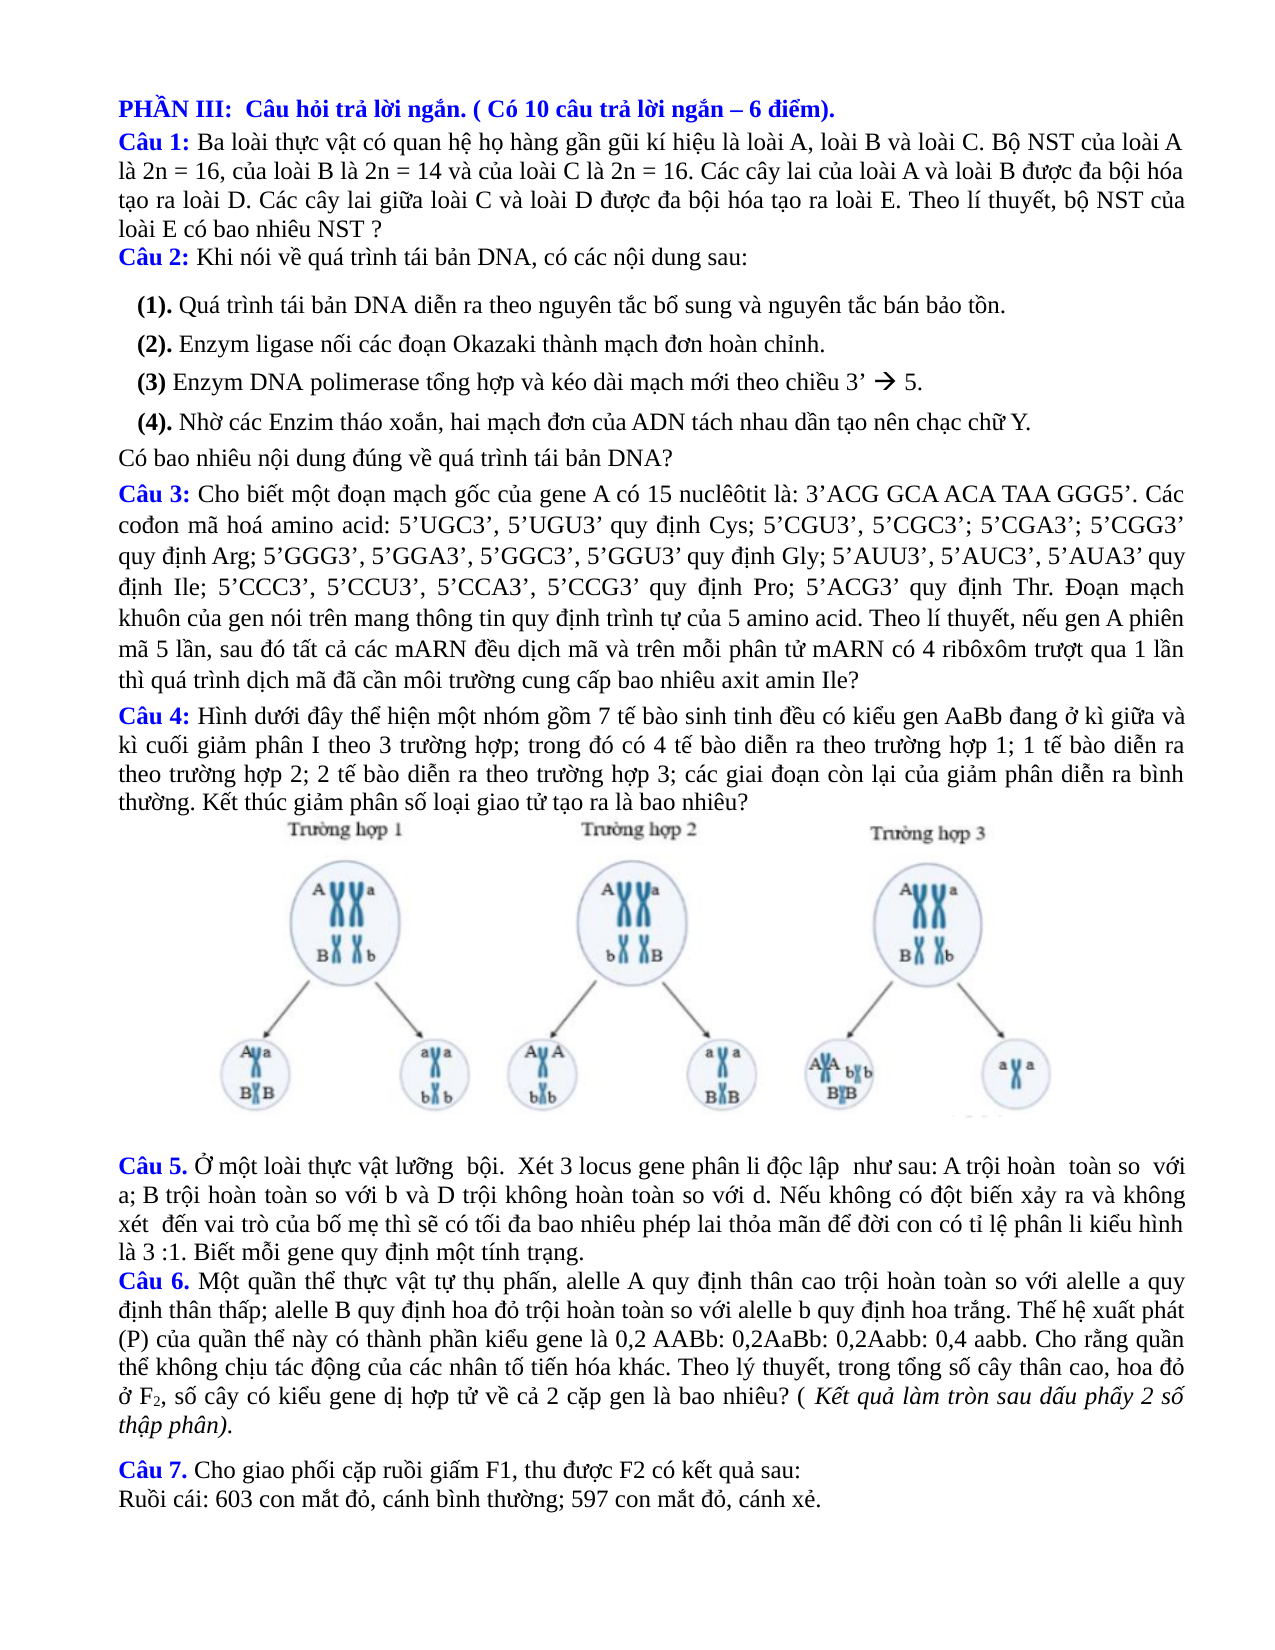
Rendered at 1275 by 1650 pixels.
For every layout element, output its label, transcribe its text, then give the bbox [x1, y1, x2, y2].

text Câu 5. Ở một loài thực vật lưỡng bội. Xét 3 locus gene phân li độc lập như sau: A trội hoàn toàn so với a; B trội hoàn toàn so với b và D trội không hoàn toàn so với d. Nếu không có đột biến xảy ra và không xét đến vai trò của bố mẹ thì sẽ có tối đa bao nhiêu phép lai thỏa mãn để đời con có tỉ lệ phân li kiểu hình là 3 :1. Biết mỗi gene quy định một tính trạng. [118, 1151, 1186, 1266]
text PHẦN III: Câu hỏi trả lời ngắn. ( Có 10 câu trả lời ngắn – 6 điểm). [118, 94, 1186, 122]
text Có bao nhiêu nội dung đúng về quá trình tái bản DNA? [118, 443, 1186, 472]
picture [201, 816, 1053, 1118]
text (3) Enzym DNA polimerase tổng hợp và kéo dài mạch mới theo chiều 3’ 5. [118, 367, 1186, 396]
text Câu 2: Khi nói về quá trình tái bản DNA, có các nội dung sau: [118, 242, 1186, 271]
text Câu 6. Một quần thể thực vật tự thụ phấn, alelle A quy định thân cao trội hoàn toàn so với alelle a quy định thân thấp; alelle B quy định hoa đỏ trội hoàn toàn so với alelle b quy định hoa trắng. Thế hệ xuất phát (P) của quần thể này có thành phần kiểu gene là 0,2 AABb: 0,2AaBb: 0,2Aabb: 0,4 aabb. Cho rằng quần thể không chịu tác động của các nhân tố tiến hóa khác. Theo lý thuyết, trong tổng số cây thân cao, hoa đỏ ở F2, số cây có kiểu gene dị hợp tử về cả 2 cặp gen là bao nhiêu? ( Kết quả làm tròn sau dấu phẩy 2 số thập phân). [118, 1266, 1186, 1439]
text (1). Quá trình tái bản DNA diễn ra theo nguyên tắc bổ sung và nguyên tắc bán bảo tồn. [118, 290, 1186, 319]
text Câu 3: Cho biết một đoạn mạch gốc của gene A có 15 nuclêôtit là: 3’ACG GCA ACA TAA GGG5’. Các cođon mã hoá amino acid: 5’UGC3’, 5’UGU3’ quy định Cys; 5’CGU3’, 5’CGC3’; 5’CGA3’; 5’CGG3’ quy định Arg; 5’GGG3’, 5’GGA3’, 5’GGC3’, 5’GGU3’ quy định Gly; 5’AUU3’, 5’AUC3’, 5’AUA3’ quy định Ile; 5’CCC3’, 5’CCU3’, 5’CCA3’, 5’CCG3’ quy định Pro; 5’ACG3’ quy định Thr. Đoạn mạch khuôn của gen nói trên mang thông tin quy định trình tự của 5 amino acid. Theo lí thuyết, nếu gen A phiên mã 5 lần, sau đó tất cả các mARN đều dịch mã và trên mỗi phân tử mARN có 4 ribôxôm trượt qua 1 lần thì quá trình dịch mã đã cần môi trường cung cấp bao nhiêu axit amin Ile? [118, 479, 1186, 694]
text (4). Nhờ các Enzim tháo xoắn, hai mạch đơn của ADN tách nhau dần tạo nên chạc chữ Y. [118, 407, 1186, 436]
text Câu 4: Hình dưới đây thể hiện một nhóm gồm 7 tế bào sinh tinh đều có kiểu gen AaBb đang ở kì giữa và kì cuối giảm phân I theo 3 trường hợp; trong đó có 4 tế bào diễn ra theo trường hợp 1; 1 tế bào diễn ra theo trường hợp 2; 2 tế bào diễn ra theo trường hợp 3; các giai đoạn còn lại của giảm phân diễn ra bình thường. Kết thúc giảm phân số loại giao tử tạo ra là bao nhiêu? [118, 701, 1186, 816]
text Ruồi cái: 603 con mắt đỏ, cánh bình thường; 597 con mắt đỏ, cánh xẻ. [118, 1484, 1186, 1513]
text Câu 7. Cho giao phối cặp ruồi giấm F1, thu được F2 có kết quả sau: [118, 1455, 1186, 1484]
text (2). Enzym ligase nối các đoạn Okazaki thành mạch đơn hoàn chỉnh. [118, 329, 1186, 357]
text Câu 1: Ba loài thực vật có quan hệ họ hàng gần gũi kí hiệu là loài A, loài B và loài C. Bộ NST của loài A là 2n = 16, của loài B là 2n = 14 và của loài C là 2n = 16. Các cây lai của loài A và loài B được đa bội hóa tạo ra loài D. Các cây lai giữa loài C và loài D được đa bội hóa tạo ra loài E. Theo lí thuyết, bộ NST của loài E có bao nhiêu NST ? [118, 127, 1186, 242]
